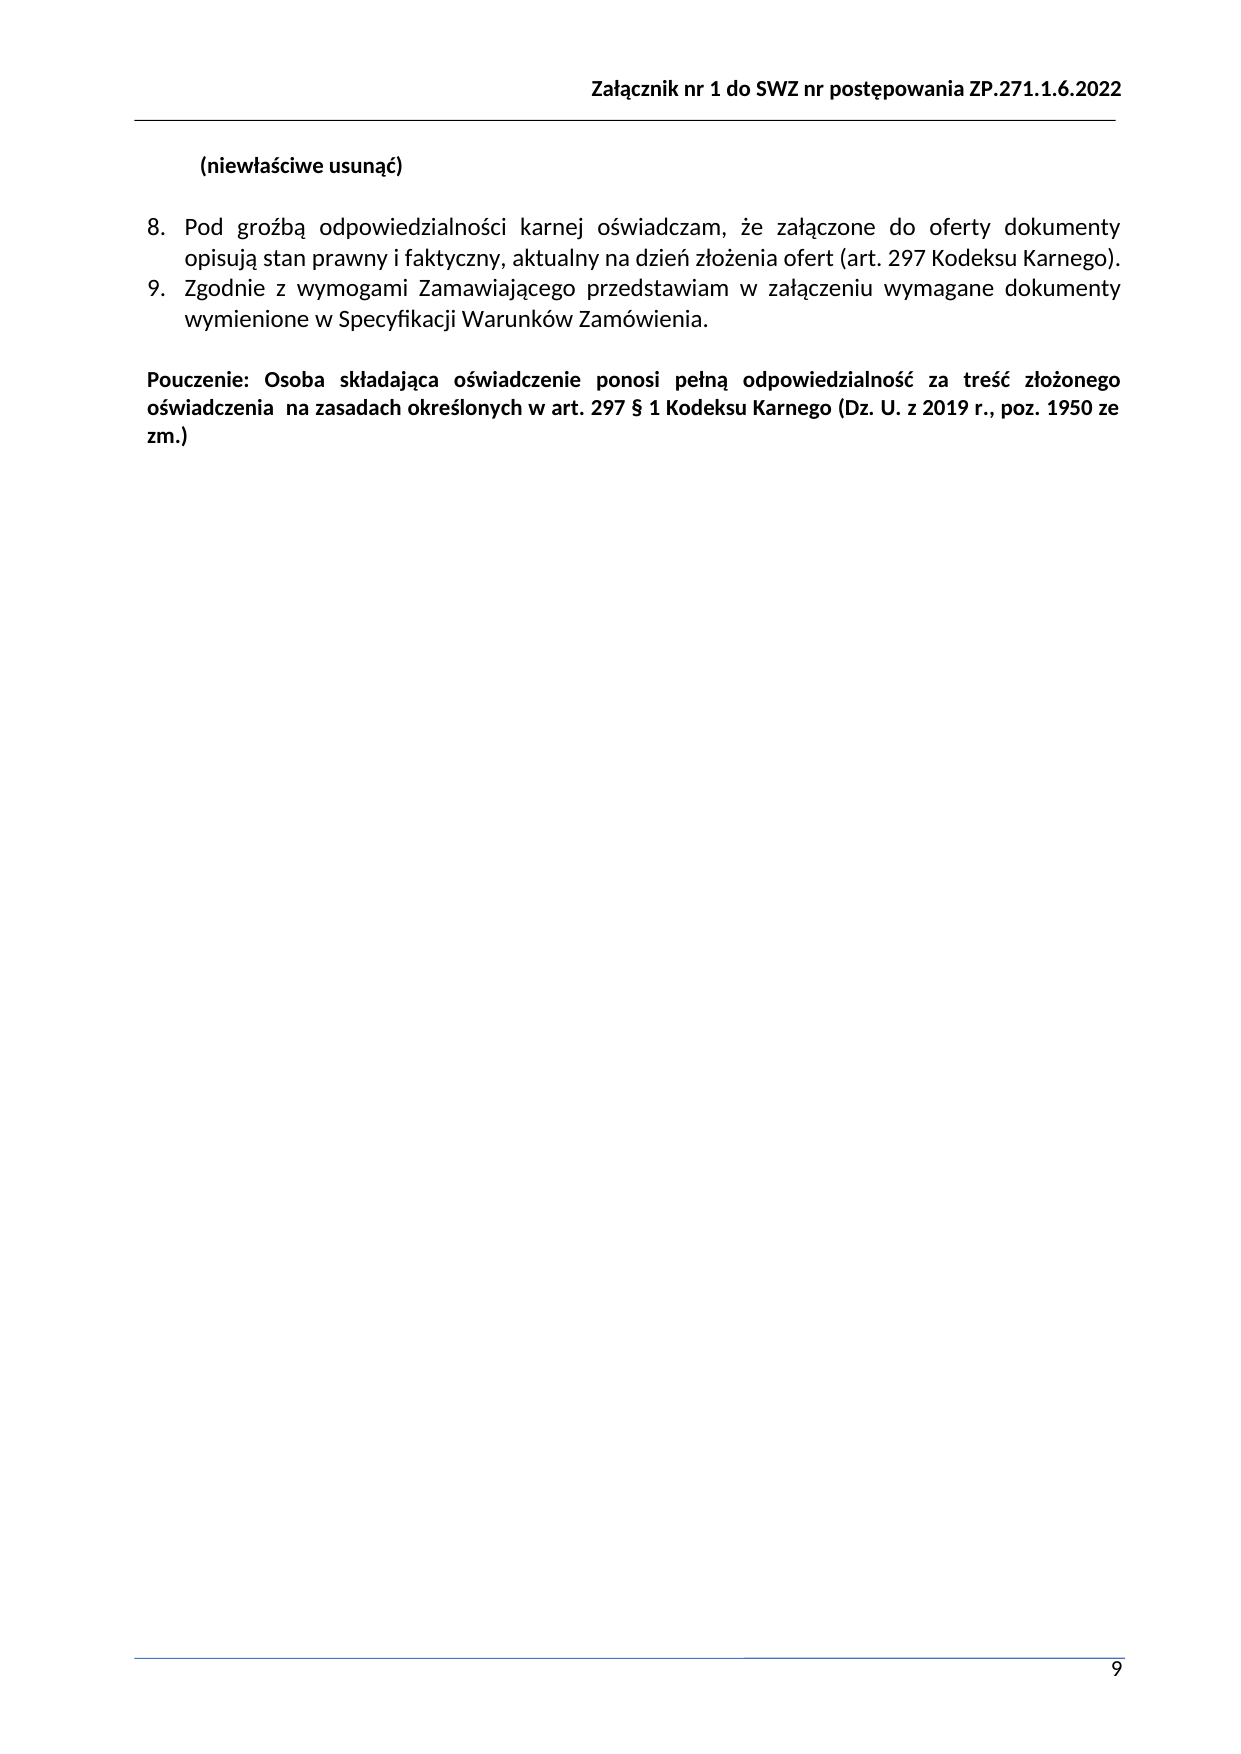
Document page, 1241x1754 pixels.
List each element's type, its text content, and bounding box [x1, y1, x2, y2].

text (niewłaściwe usunąć) [147, 151, 1122, 179]
list Pod groźbą odpowiedzialności karnej oświadczam, że załączone do oferty dokumenty opisują stan prawny i faktyczny, aktualny na dzień złożenia ofert (art. 297 Kodeksu Karnego). [147, 211, 1122, 272]
text Pouczenie: Osoba składająca oświadczenie ponosi pełną odpowiedzialność za treść złożonego oświadczenia na zasadach określonych w art. 297 § 1 Kodeksu Karnego (Dz. U. z 2019 r., poz. 1950 ze zm.) [147, 365, 1122, 449]
list Zgodnie z wymogami Zamawiającego przedstawiam w załączeniu wymagane dokumenty wymienione w Specyfikacji Warunków Zamówienia. [147, 272, 1122, 333]
